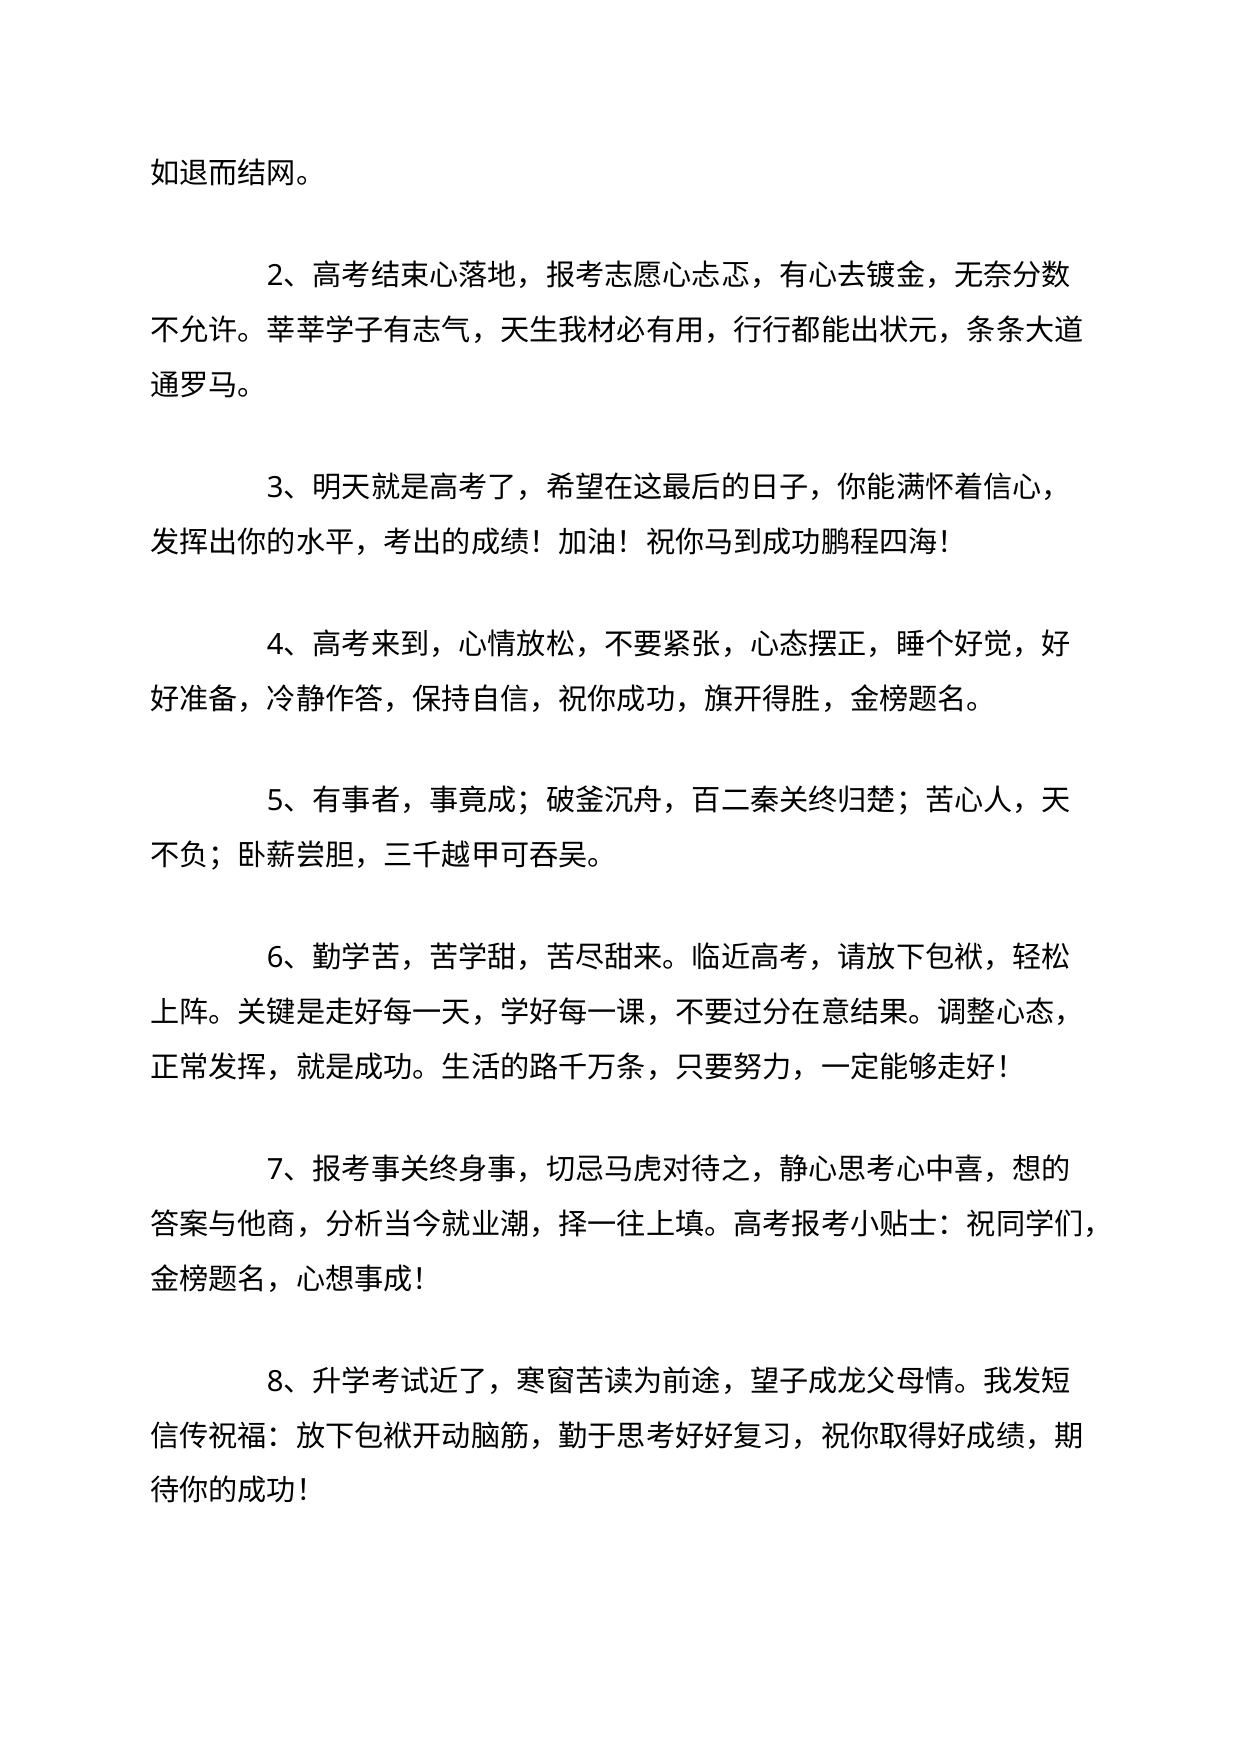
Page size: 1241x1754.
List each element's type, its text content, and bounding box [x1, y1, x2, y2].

text 2、高考结束心落地，报考志愿心忐忑，有心去镀金，无奈分数不允许。莘莘学子有志气，天生我材必有用，行行都能出状元，条条大道通罗马。 [150, 252, 1090, 404]
text 5、有事者，事竟成；破釜沉舟，百二秦关终归楚；苦心人，天不负；卧薪尝胆，三千越甲可吞吴。 [150, 777, 1090, 874]
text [150, 150, 1090, 192]
text 7、报考事关终身事，切忌马虎对待之，静心思考心中喜，想的答案与他商，分析当今就业潮，择一往上填。高考报考小贴士：祝同学们，金榜题名，心想事成！ [150, 1145, 1090, 1298]
text 6、勤学苦，苦学甜，苦尽甜来。临近高考，请放下包袱，轻松上阵。关键是走好每一天，学好每一课，不要过分在意结果。调整心态，正常发挥，就是成功。生活的路千万条，只要努力，一定能够走好！ [150, 934, 1090, 1086]
text 3、明天就是高考了，希望在这最后的日子，你能满怀着信心，发挥出你的水平，考出的成绩！加油！祝你马到成功鹏程四海！ [150, 463, 1090, 561]
text 8、升学考试近了，寒窗苦读为前途，望子成龙父母情。我发短信传祝福：放下包袱开动脑筋，勤于思考好好复习，祝你取得好成绩，期待你的成功！ [150, 1357, 1090, 1509]
text 4、高考来到，心情放松，不要紧张，心态摆正，睡个好觉，好好准备，冷静作答，保持自信，祝你成功，旗开得胜，金榜题名。 [150, 620, 1090, 717]
